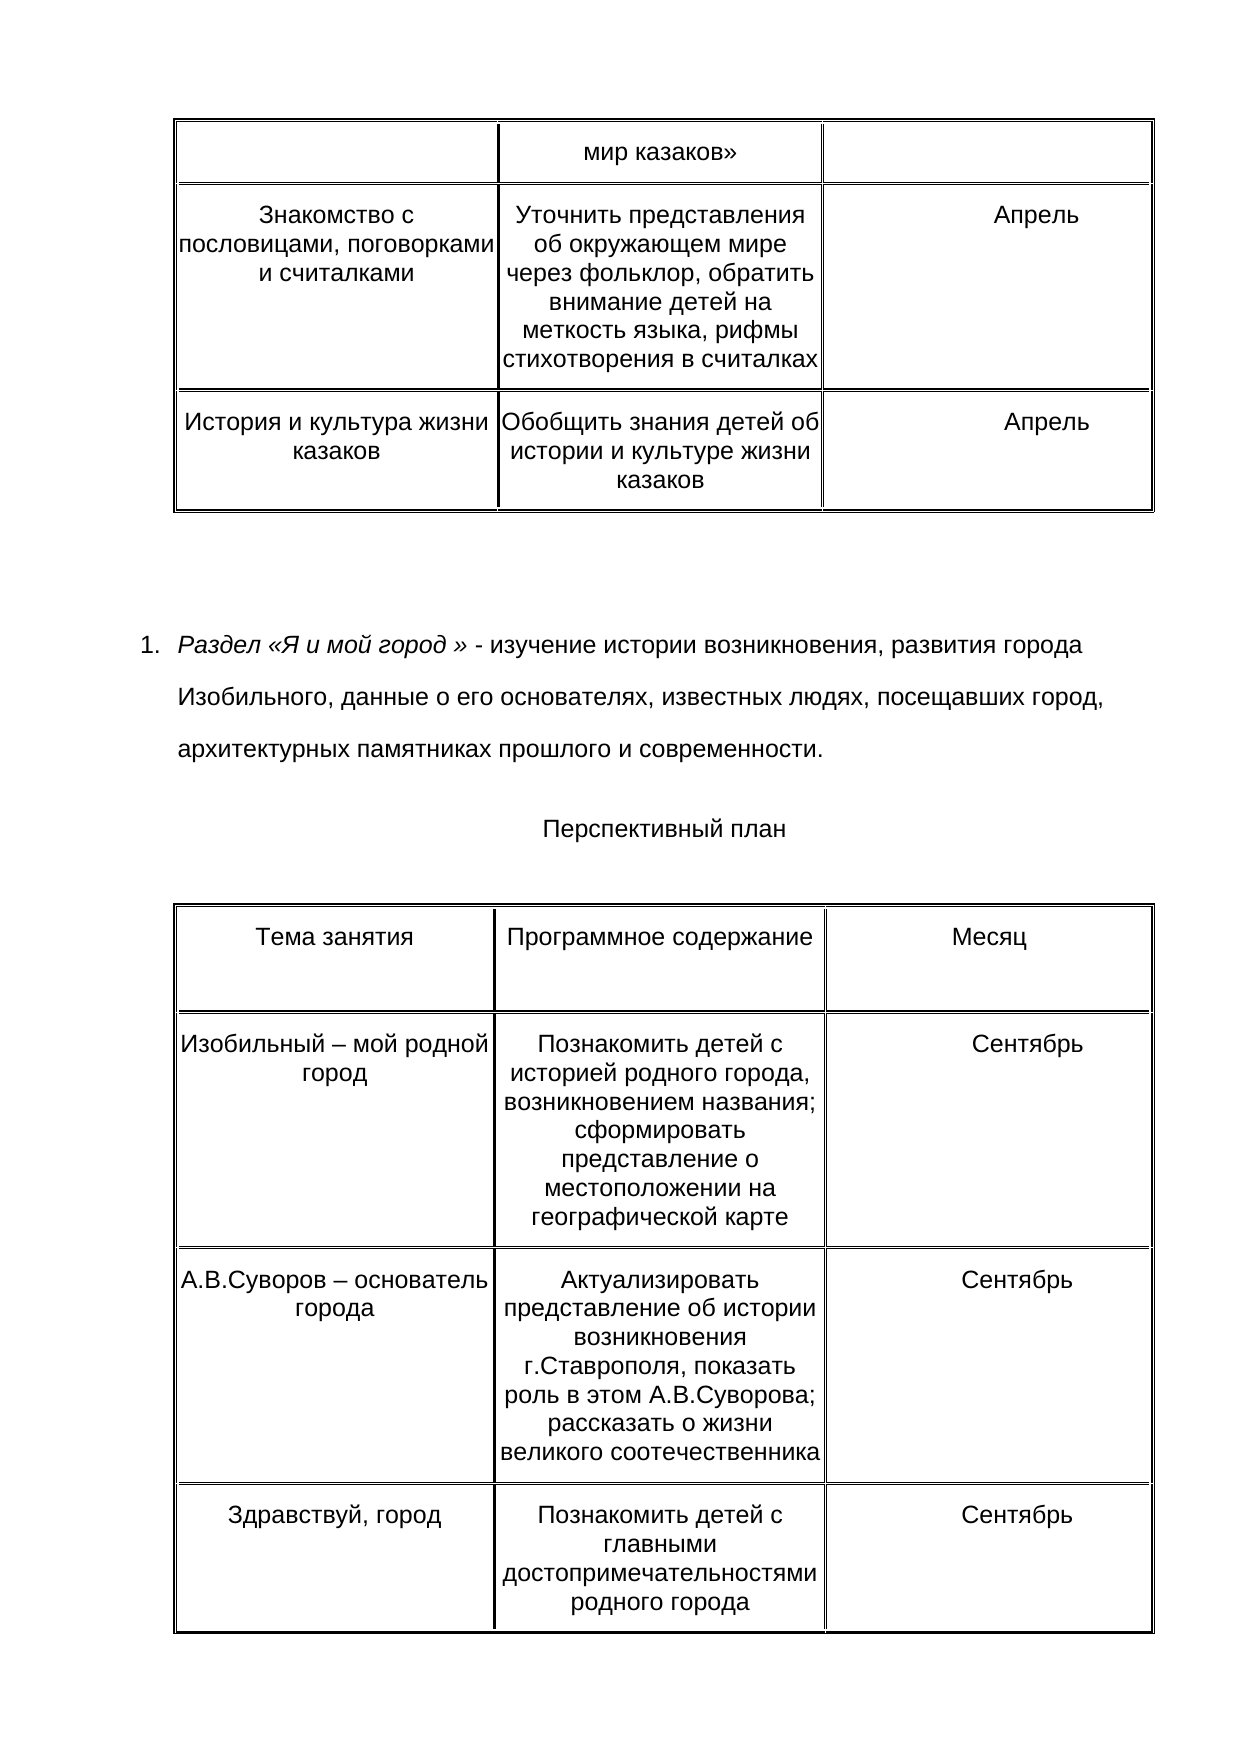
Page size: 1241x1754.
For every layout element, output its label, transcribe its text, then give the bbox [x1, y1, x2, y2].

table_cell Обобщить знания детей об истории и культуре жизни казаков [498, 392, 822, 509]
table_cell История и культура жизни казаков [177, 388, 498, 509]
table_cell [498, 122, 822, 181]
table_cell Актуализировать представление об истории возникновения г.Ставрополя, показать роль в этом А.В.Суворова; рассказать о жизни великого соотечественника [496, 1249, 824, 1482]
table_cell Изобильный – мой родной город [177, 1010, 493, 1246]
table_cell Познакомить детей с историей родного города, возникновением названия; сформировать представление о местоположении на географической карте [496, 1014, 824, 1246]
table_cell Сентябрь [827, 1010, 1152, 1246]
list Раздел «Я и мой город » - изучение истории возникновения, развития города Изобильного, данные о его основателях, известных людях, посещавших город, архитектурных памятниках прошлого и современности. [140, 630, 1152, 762]
table_header Тема занятия [177, 907, 494, 1010]
table_cell Знакомство с пословицами, поговорками и считалками [177, 181, 497, 388]
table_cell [177, 120, 498, 181]
table_header Программное содержание [494, 907, 826, 1010]
table_header Месяц [826, 907, 1151, 1010]
table_cell Сентябрь [826, 1482, 1153, 1631]
text Перспективный план [177, 814, 1152, 843]
table_cell Март [823, 122, 1151, 181]
table_cell Сентябрь [826, 1246, 1153, 1482]
table_cell Уточнить представления об окружающем мире через фольклор, обратить внимание детей на меткость языка, рифмы стихотворения в считалках [500, 185, 821, 388]
table_cell Познакомить детей с главными достопримечательностями родного города [494, 1485, 826, 1631]
table_cell Здравствуй, город [175, 1482, 494, 1631]
table_cell Апрель [823, 388, 1152, 509]
table_cell А.В.Суворов – основатель города [175, 1246, 494, 1482]
table_cell Апрель [824, 181, 1152, 388]
